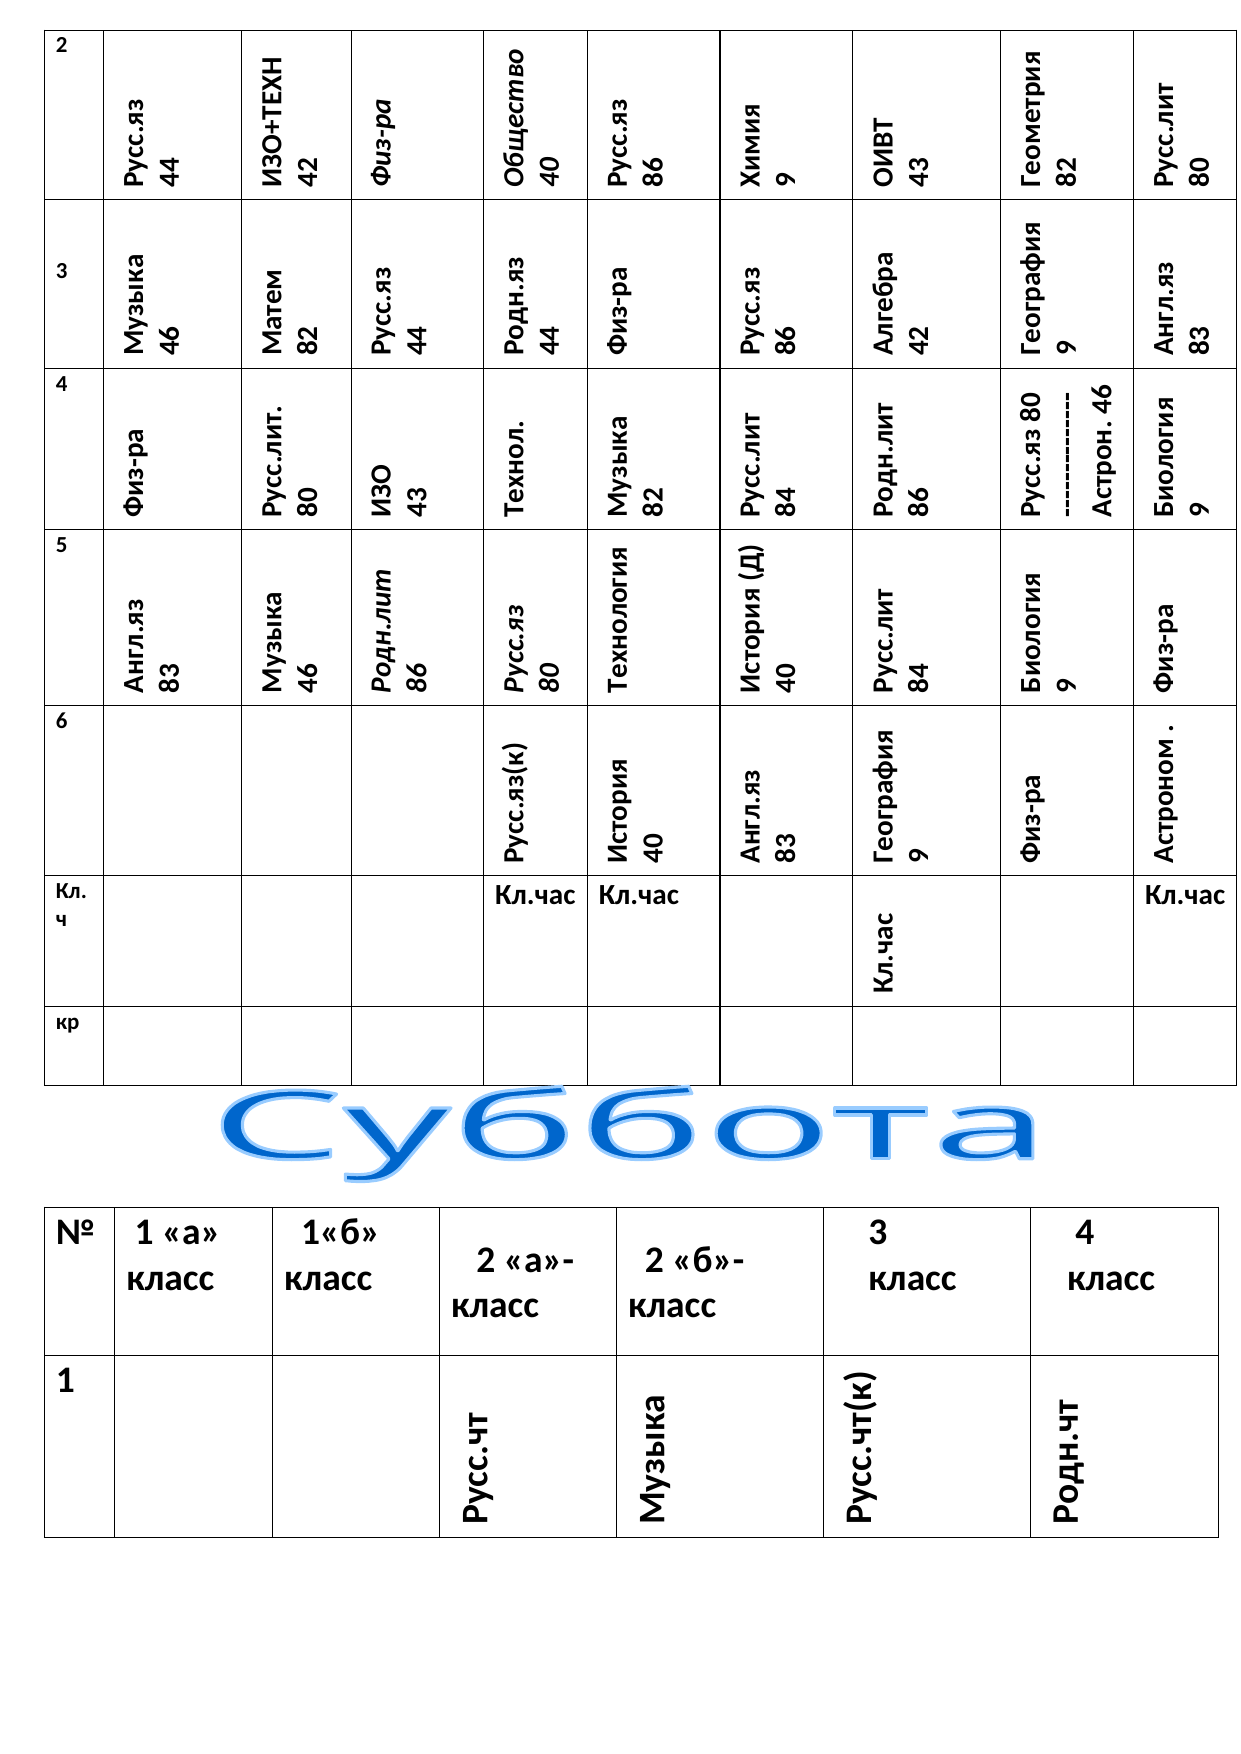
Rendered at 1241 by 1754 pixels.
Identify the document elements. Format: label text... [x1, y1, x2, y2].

table_cell Русс.чт [440, 1356, 616, 1537]
table_cell Биология 9 [1001, 530, 1133, 705]
table_cell Кл.час [484, 876, 587, 1006]
table_cell 3 [45, 200, 103, 368]
table_cell Русс.лит 84 [853, 530, 1000, 705]
table_cell 6 [45, 706, 103, 875]
table_cell Русс.яз 44 [104, 31, 241, 199]
table_cell Русс.лит. 80 [242, 369, 351, 529]
table_cell Англ.яз 83 [1134, 200, 1236, 368]
table_cell [352, 876, 483, 1006]
table_cell кр [45, 1007, 103, 1085]
table_cell Русс.чт(к) [824, 1356, 1030, 1537]
table_cell Технология [588, 530, 719, 705]
table_cell Русс.яз 86 [588, 31, 719, 199]
table_cell Алгебра 42 [853, 200, 1000, 368]
table_cell Геометрия 82 [1001, 31, 1133, 199]
table_cell Русс.яз 80 -------------- Астрон. 46 [1001, 369, 1133, 529]
table_cell Музыка 46 [104, 200, 241, 368]
table_cell Музыка 82 [588, 369, 719, 529]
table_cell [242, 876, 351, 1006]
table_cell 1 [45, 1356, 114, 1537]
table_cell Химия 9 [721, 31, 852, 199]
table_cell История (Д) 40 [721, 530, 852, 705]
table_cell Физ-ра [352, 31, 483, 199]
table_cell [104, 706, 241, 875]
table_cell [104, 1007, 241, 1085]
table_cell Физ-ра [588, 200, 719, 368]
table_cell ОИВТ 43 [853, 31, 1000, 199]
table_cell 5 [45, 530, 103, 705]
table_cell Родн.чт [1031, 1356, 1218, 1537]
table_cell [1001, 1007, 1133, 1085]
table_cell Физ-ра [1134, 530, 1236, 705]
table_cell Англ.яз 83 [721, 706, 852, 875]
table_cell Русс.яз 80 [484, 530, 587, 705]
table_header 2 «а»-класс [440, 1208, 616, 1355]
table_cell 4 [45, 369, 103, 529]
table_cell Общество 40 [484, 31, 587, 199]
table_cell Родн.лит 86 [853, 369, 1000, 529]
table_cell Кл.час [588, 876, 719, 1006]
table_cell [853, 1007, 1000, 1085]
table_cell Родн.яз 44 [484, 200, 587, 368]
table_header 3 класс [824, 1208, 1030, 1355]
table_cell ИЗО 43 [352, 369, 483, 529]
table_cell Кл.час [1134, 876, 1236, 1006]
table_cell [352, 1007, 483, 1085]
table_cell 2 [45, 31, 103, 199]
table_cell Физ-ра [1001, 706, 1133, 875]
table_cell Кл.час [853, 876, 1000, 1006]
table_cell [588, 1007, 719, 1085]
table_cell Музыка [617, 1356, 823, 1537]
table_cell Астроном . [1134, 706, 1236, 875]
table_header 2 «б»- класс [617, 1208, 823, 1355]
table_cell Русс.яз 86 [721, 200, 852, 368]
table_cell Биология 9 [1134, 369, 1236, 529]
table_cell [721, 1007, 852, 1085]
table_cell Русс.яз(к) [484, 706, 587, 875]
table_cell Физ-ра [104, 369, 241, 529]
table_cell [721, 876, 852, 1006]
table_cell [242, 1007, 351, 1085]
table_cell [104, 876, 241, 1006]
table_cell Кл.ч [45, 876, 103, 1006]
table_cell Родн.лит 86 [352, 530, 483, 705]
table_header 1 «а» класс [115, 1208, 272, 1355]
table_cell Англ.яз 83 [104, 530, 241, 705]
table_cell [115, 1356, 272, 1537]
table_cell География 9 [853, 706, 1000, 875]
table_cell Музыка 46 [242, 530, 351, 705]
table_cell [242, 706, 351, 875]
table_cell Русс.лит 84 [721, 369, 852, 529]
table_cell Русс.лит 80 [1134, 31, 1236, 199]
table_cell [352, 706, 483, 875]
table_cell [484, 1007, 587, 1085]
table_header 1«б» класс [273, 1208, 439, 1355]
table_cell Матем 82 [242, 200, 351, 368]
table_header 4 класс [1031, 1208, 1218, 1355]
table_cell История 40 [588, 706, 719, 875]
table_cell [1134, 1007, 1236, 1085]
table_cell ИЗО+ТЕХН 42 [242, 31, 351, 199]
table_header № [45, 1208, 114, 1355]
table_cell [1001, 876, 1133, 1006]
table_cell Русс.яз 44 [352, 200, 483, 368]
table_cell [273, 1356, 439, 1537]
table_cell Технол. [484, 369, 587, 529]
table_cell География 9 [1001, 200, 1133, 368]
